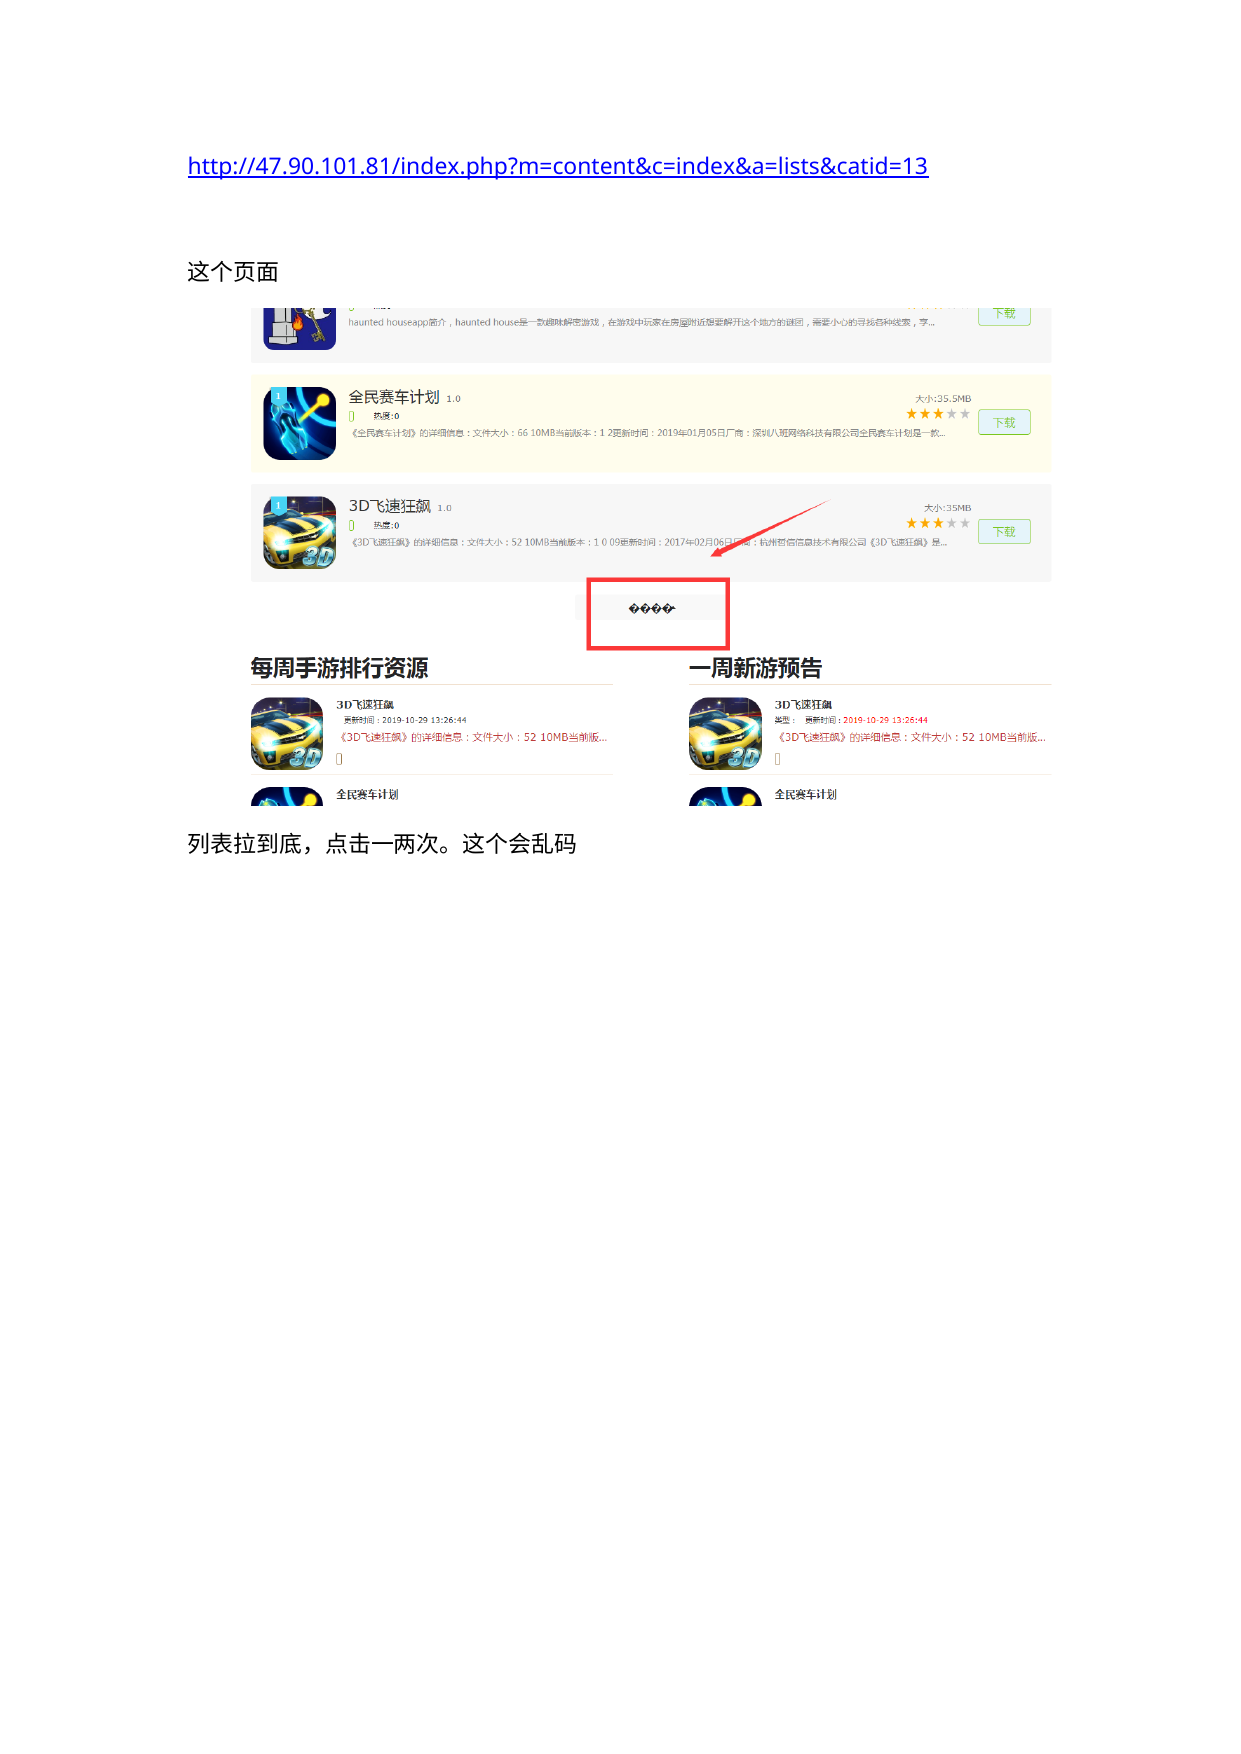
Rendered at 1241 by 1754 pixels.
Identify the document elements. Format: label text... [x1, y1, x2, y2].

picture [187, 308, 1053, 806]
text http://47.90.101.81/index.php?m=content&c=index&a=lists&catid=13 [187, 150, 1053, 181]
text 这个页面 [187, 254, 1053, 287]
text 列表拉到底，点击一两次。这个会乱码 [187, 826, 1053, 859]
